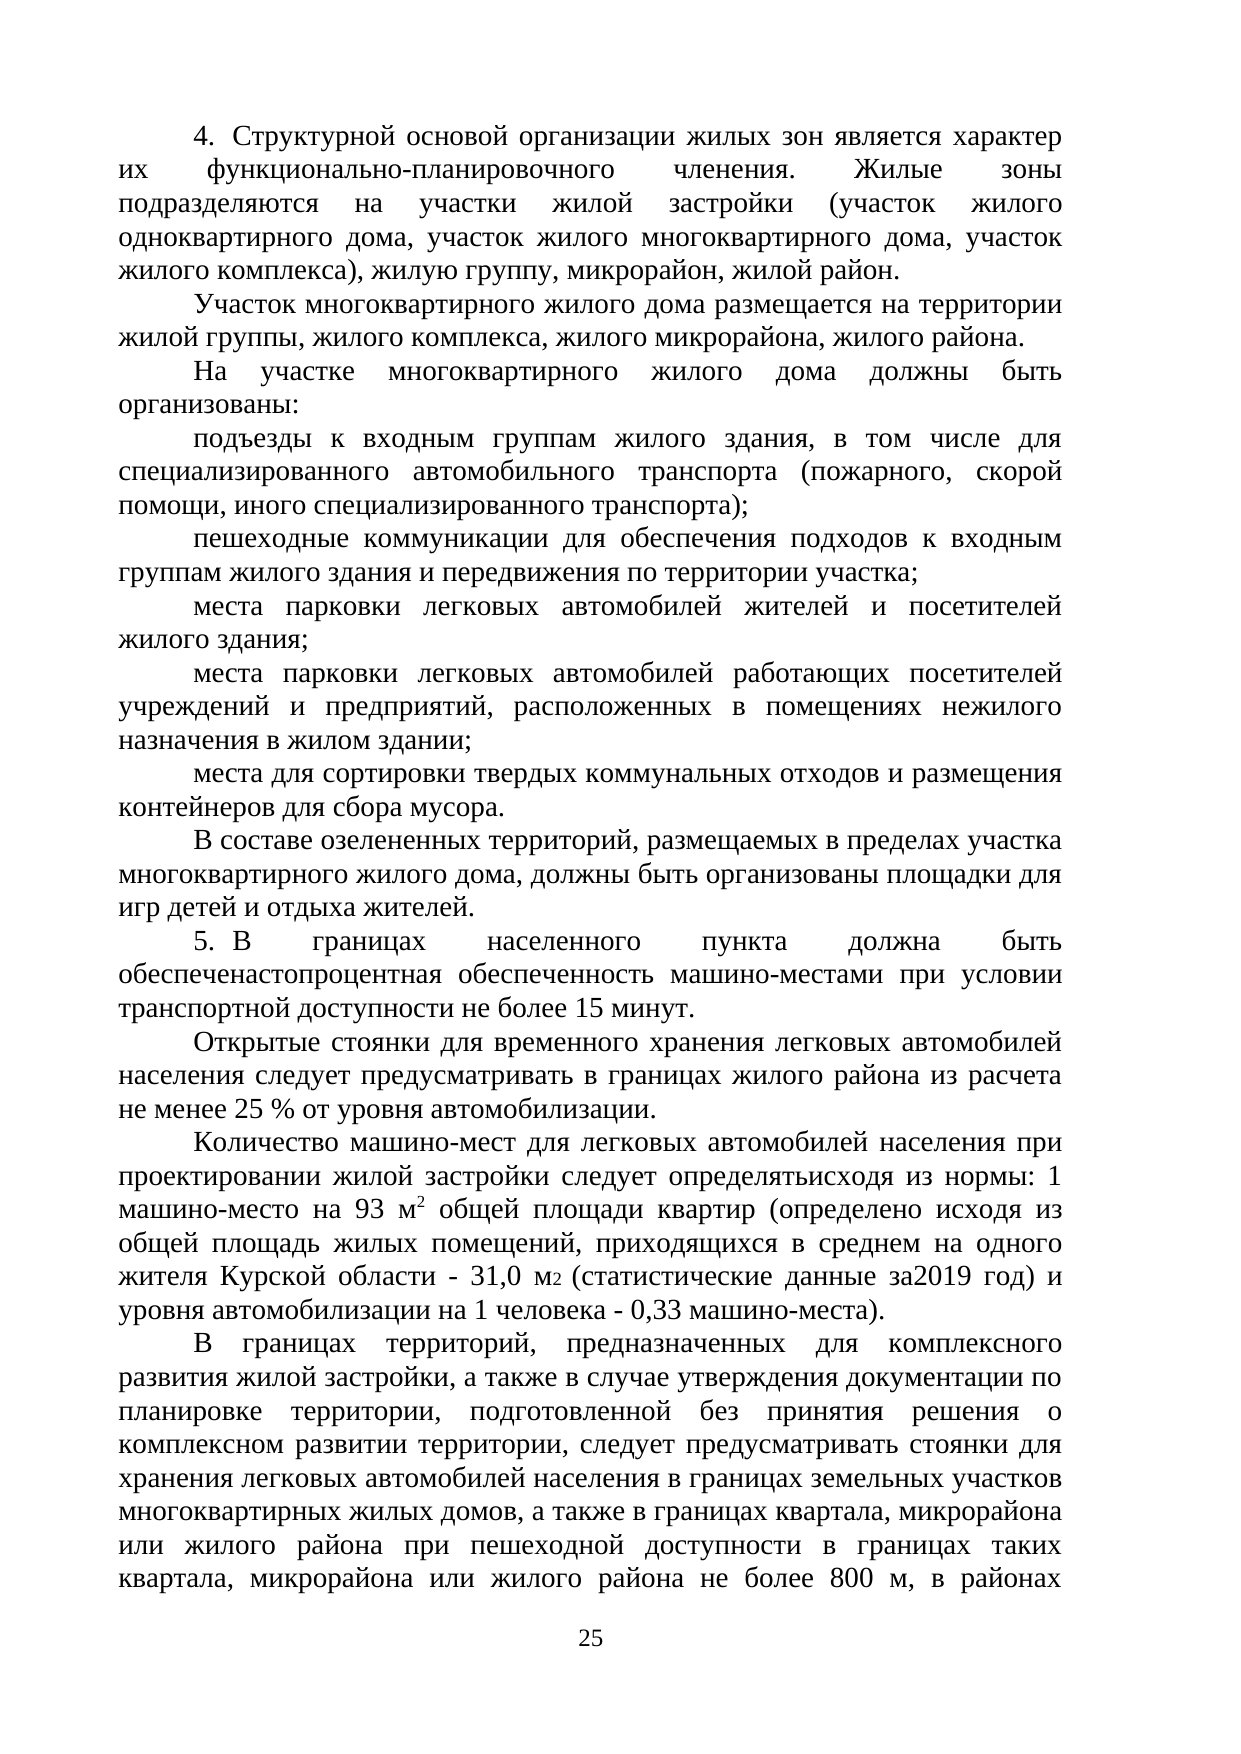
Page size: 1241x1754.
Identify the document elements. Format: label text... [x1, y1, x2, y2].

text места парковки легковых автомобилей работающих посетителей учреждений и предприятий, расположенных в помещениях нежилого назначения в жилом здании; [118, 655, 1063, 755]
text Количество машино-мест для легковых автомобилей населения при проектировании жилой застройки следует определятьисходя из нормы: 1 машино-место на 93 м2 общей площади квартир (определено исходя из общей площадь жилых помещений, приходящихся в среднем на одного жителя Курской области - 31,0 м2 (статистические данные за2019 год) и уровня автомобилизации на 1 человека - 0,33 машино-места). [118, 1124, 1063, 1326]
list В границах населенного пункта должна быть обеспеченастопроцентная обеспеченность машино-местами при условии транспортной доступности не более 15 минут. [118, 923, 1063, 1024]
text Открытые стоянки для временного хранения легковых автомобилей населения следует предусматривать в границах жилого района из расчета не менее 25 % от уровня автомобилизации. [118, 1024, 1063, 1124]
text На участке многоквартирного жилого дома должны быть организованы: [118, 353, 1063, 420]
text места парковки легковых автомобилей жителей и посетителей жилого здания; [118, 588, 1063, 655]
text подъезды к входным группам жилого здания, в том числе для специализированного автомобильного транспорта (пожарного, скорой помощи, иного специализированного транспорта); [118, 420, 1063, 521]
text В составе озелененных территорий, размещаемых в пределах участка многоквартирного жилого дома, должны быть организованы площадки для игр детей и отдыха жителей. [118, 822, 1063, 923]
list Структурной основой организации жилых зон является характер их функционально-планировочного членения. Жилые зоны подразделяются на участки жилой застройки (участок жилого одноквартирного дома, участок жилого многоквартирного дома, участок жилого комплекса), жилую группу, микрорайон, жилой район. [118, 118, 1063, 286]
text места для сортировки твердых коммунальных отходов и размещения контейнеров для сбора мусора. [118, 755, 1063, 822]
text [118, 1326, 1063, 1594]
text Участок многоквартирного жилого дома размещается на территории жилой группы, жилого комплекса, жилого микрорайона, жилого района. [118, 286, 1063, 353]
text пешеходные коммуникации для обеспечения подходов к входным группам жилого здания и передвижения по территории участка; [118, 521, 1063, 588]
